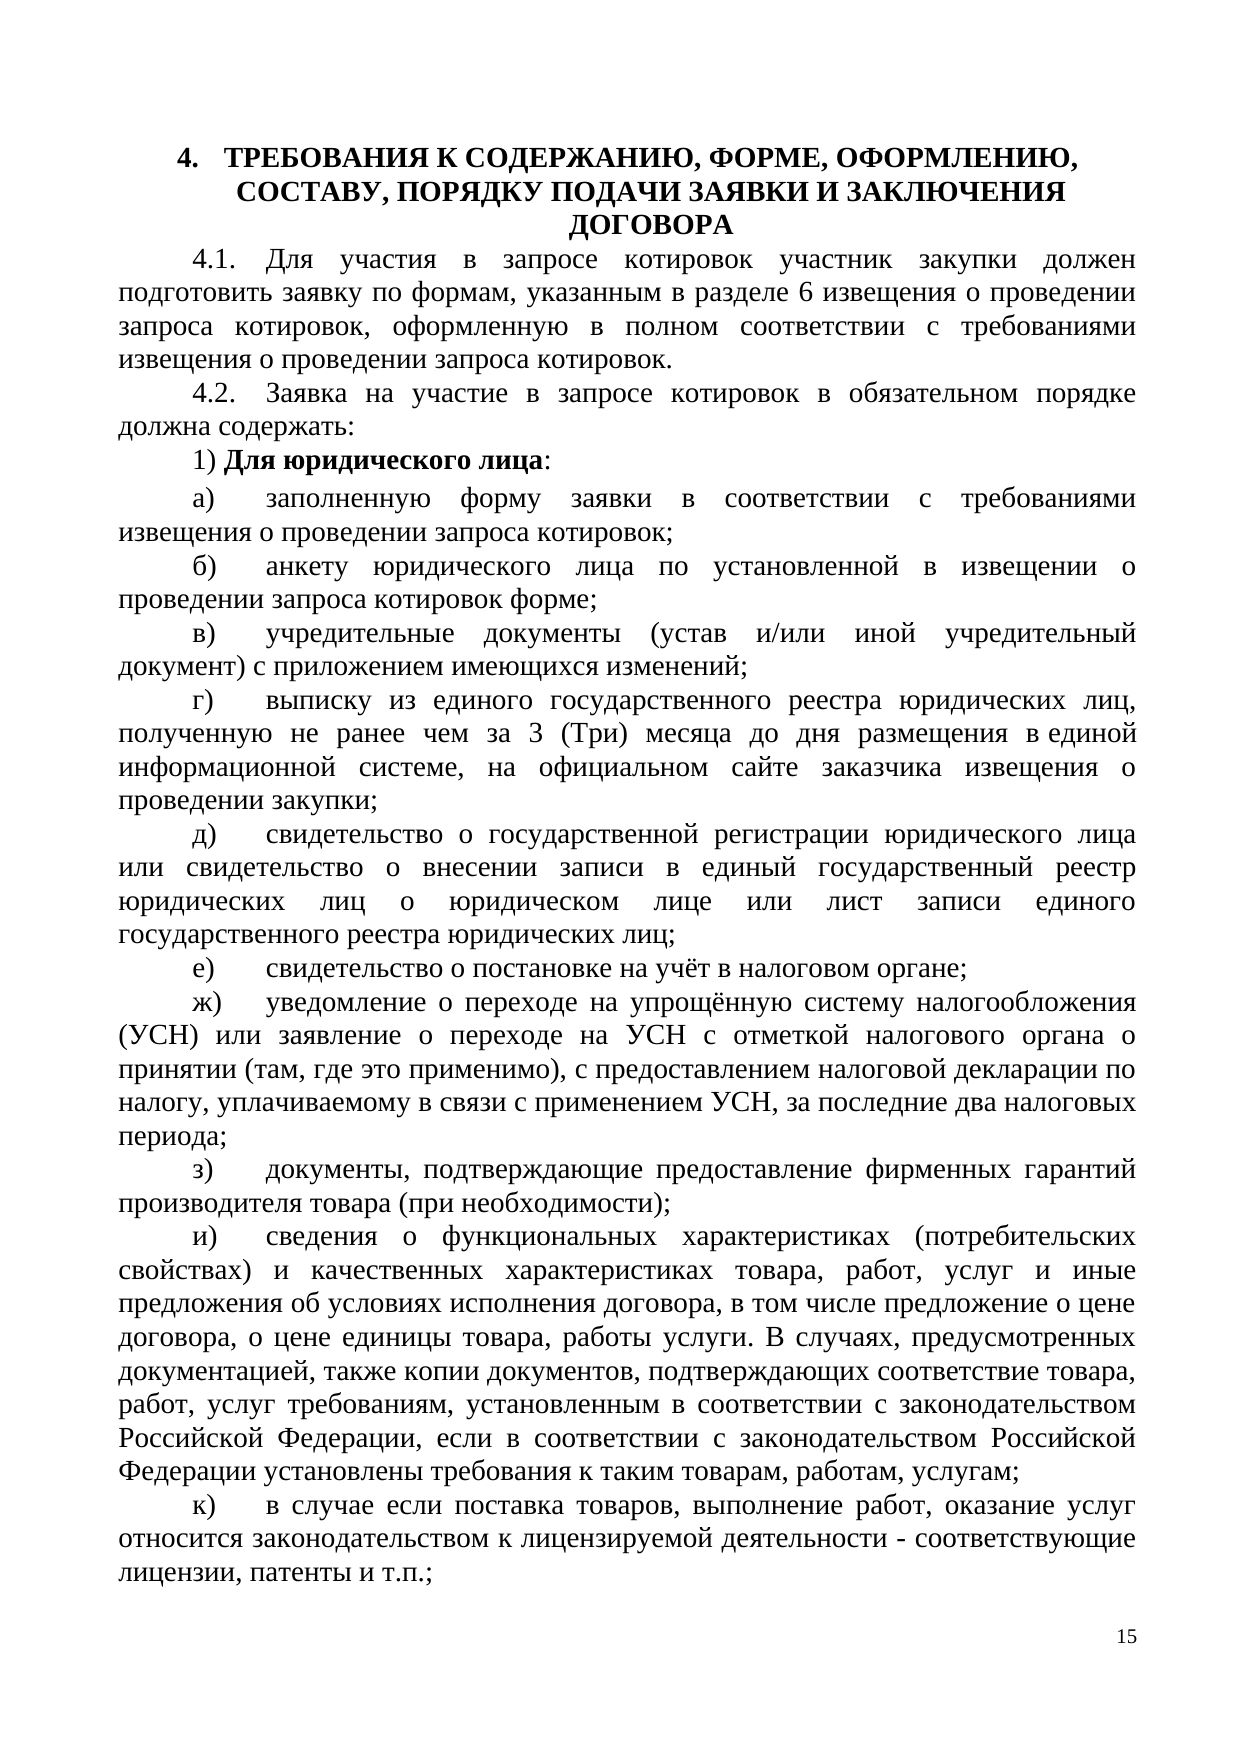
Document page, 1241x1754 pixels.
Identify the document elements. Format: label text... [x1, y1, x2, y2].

text 1) Для юридического лица: [118, 442, 1137, 476]
list уведомление о переходе на упрощённую систему налогообложения (УСН) или заявление о переходе на УСН с отметкой налогового органа о принятии (там, где это применимо), с предоставлением налоговой декларации по налогу, уплачиваемому в связи с применением УСН, за последние два налоговых периода; [118, 984, 1137, 1151]
list Заявка на участие в запросе котировок в обязательном порядке должна содержать: [118, 375, 1137, 442]
list выписку из единого государственного реестра юридических лиц, полученную не ранее чем за 3 (Три) месяца до дня размещения в единой информационной системе, на официальном сайте заказчика извещения о проведении закупки; [118, 682, 1137, 816]
list учредительные документы (устав и/или иной учредительный документ) с приложением имеющихся изменений; [118, 615, 1137, 682]
list анкету юридического лица по установленной в извещении о проведении запроса котировок форме; [118, 548, 1137, 615]
list документы, подтверждающие предоставление фирменных гарантий производителя товара (при необходимости); [118, 1151, 1137, 1218]
list ТРЕБОВАНИЯ К СОДЕРЖАНИЮ, ФОРМЕ, ОФОРМЛЕНИЮ, СОСТАВУ, ПОРЯДКУ ПОДАЧИ ЗАЯВКИ И ЗАКЛЮЧЕНИЯ ДОГОВОРА [118, 140, 1137, 241]
list заполненную форму заявки в соответствии с требованиями извещения о проведении запроса котировок; [118, 481, 1137, 548]
list свидетельство о постановке на учёт в налоговом органе; [118, 950, 1137, 984]
list свидетельство о государственной регистрации юридического лица или свидетельство о внесении записи в единый государственный реестр юридических лиц о юридическом лице или лист записи единого государственного реестра юридических лиц; [118, 816, 1137, 950]
list в случае если поставка товаров, выполнение работ, оказание услуг относится законодательством к лицензируемой деятельности - соответствующие лицензии, патенты и т.п.; [118, 1487, 1137, 1587]
list Для участия в запросе котировок участник закупки должен подготовить заявку по формам, указанным в разделе 6 извещения о проведении запроса котировок, оформленную в полном соответствии с требованиями извещения о проведении запроса котировок. [118, 241, 1137, 375]
list сведения о функциональных характеристиках (потребительских свойствах) и качественных характеристиках товара, работ, услуг и иные предложения об условиях исполнения договора, в том числе предложение о цене договора, о цене единицы товара, работы услуги. В случаях, предусмотренных документацией, также копии документов, подтверждающих соответствие товара, работ, услуг требованиям, установленным в соответствии с законодательством Российской Федерации, если в соответствии с законодательством Российской Федерации установлены требования к таким товарам, работам, услугам; [118, 1218, 1137, 1487]
